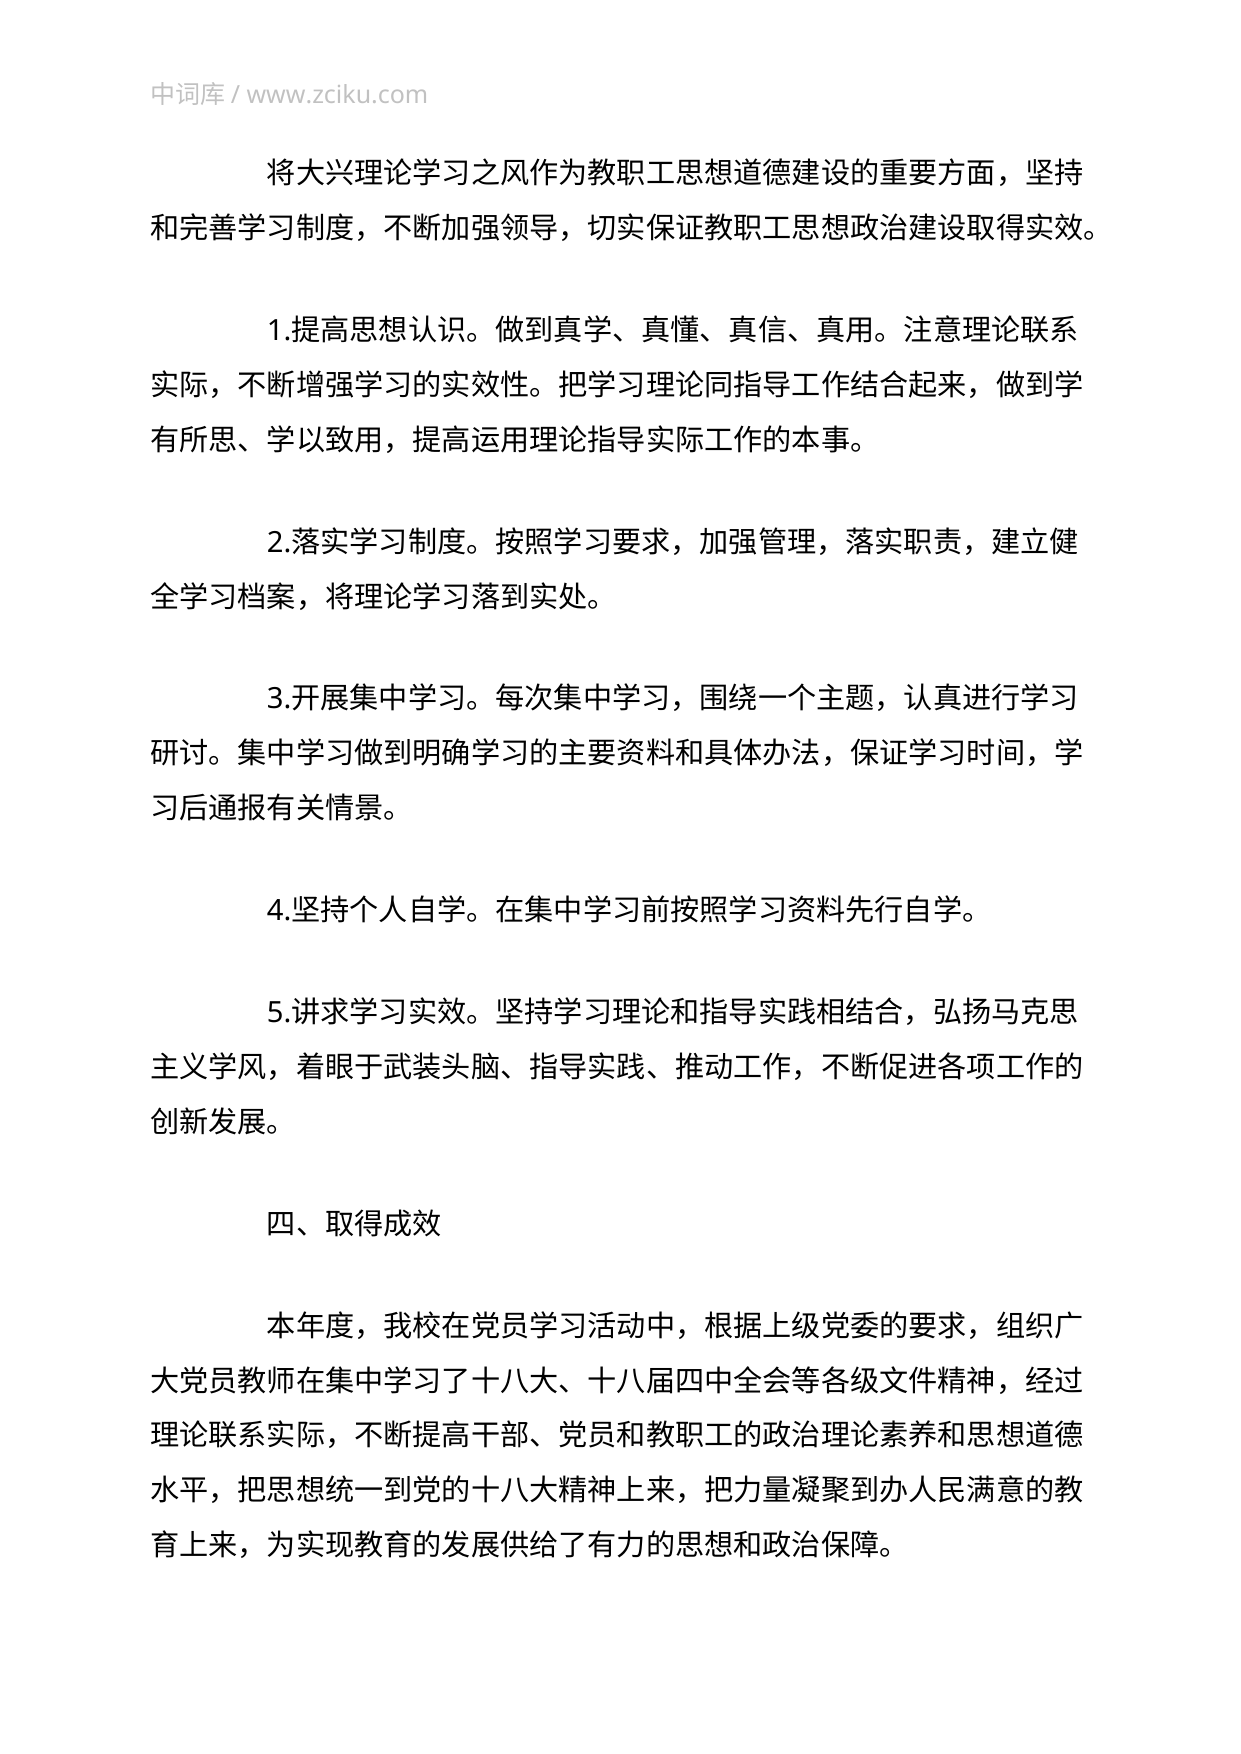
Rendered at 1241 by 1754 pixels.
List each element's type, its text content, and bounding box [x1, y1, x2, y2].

text 将大兴理论学习之风作为教职工思想道德建设的重要方面，坚持和完善学习制度，不断加强领导，切实保证教职工思想政治建设取得实效。 [150, 150, 1090, 247]
text 1.提高思想认识。做到真学、真懂、真信、真用。注意理论联系实际，不断增强学习的实效性。把学习理论同指导工作结合起来，做到学有所思、学以致用，提高运用理论指导实际工作的本事。 [150, 307, 1090, 459]
text 四、取得成效 [150, 1200, 1090, 1243]
text 3.开展集中学习。每次集中学习，围绕一个主题，认真进行学习研讨。集中学习做到明确学习的主要资料和具体办法，保证学习时间，学习后通报有关情景。 [150, 675, 1090, 827]
text 4.坚持个人自学。在集中学习前按照学习资料先行自学。 [150, 887, 1090, 929]
text 2.落实学习制度。按照学习要求，加强管理，落实职责，建立健全学习档案，将理论学习落到实处。 [150, 518, 1090, 616]
text 5.讲求学习实效。坚持学习理论和指导实践相结合，弘扬马克思主义学风，着眼于武装头脑、指导实践、推动工作，不断促进各项工作的创新发展。 [150, 989, 1090, 1141]
text 本年度，我校在党员学习活动中，根据上级党委的要求，组织广大党员教师在集中学习了十八大、十八届四中全会等各级文件精神，经过理论联系实际，不断提高干部、党员和教职工的政治理论素养和思想道德水平，把思想统一到党的十八大精神上来，把力量凝聚到办人民满意的教育上来，为实现教育的发展供给了有力的思想和政治保障。 [150, 1302, 1090, 1564]
